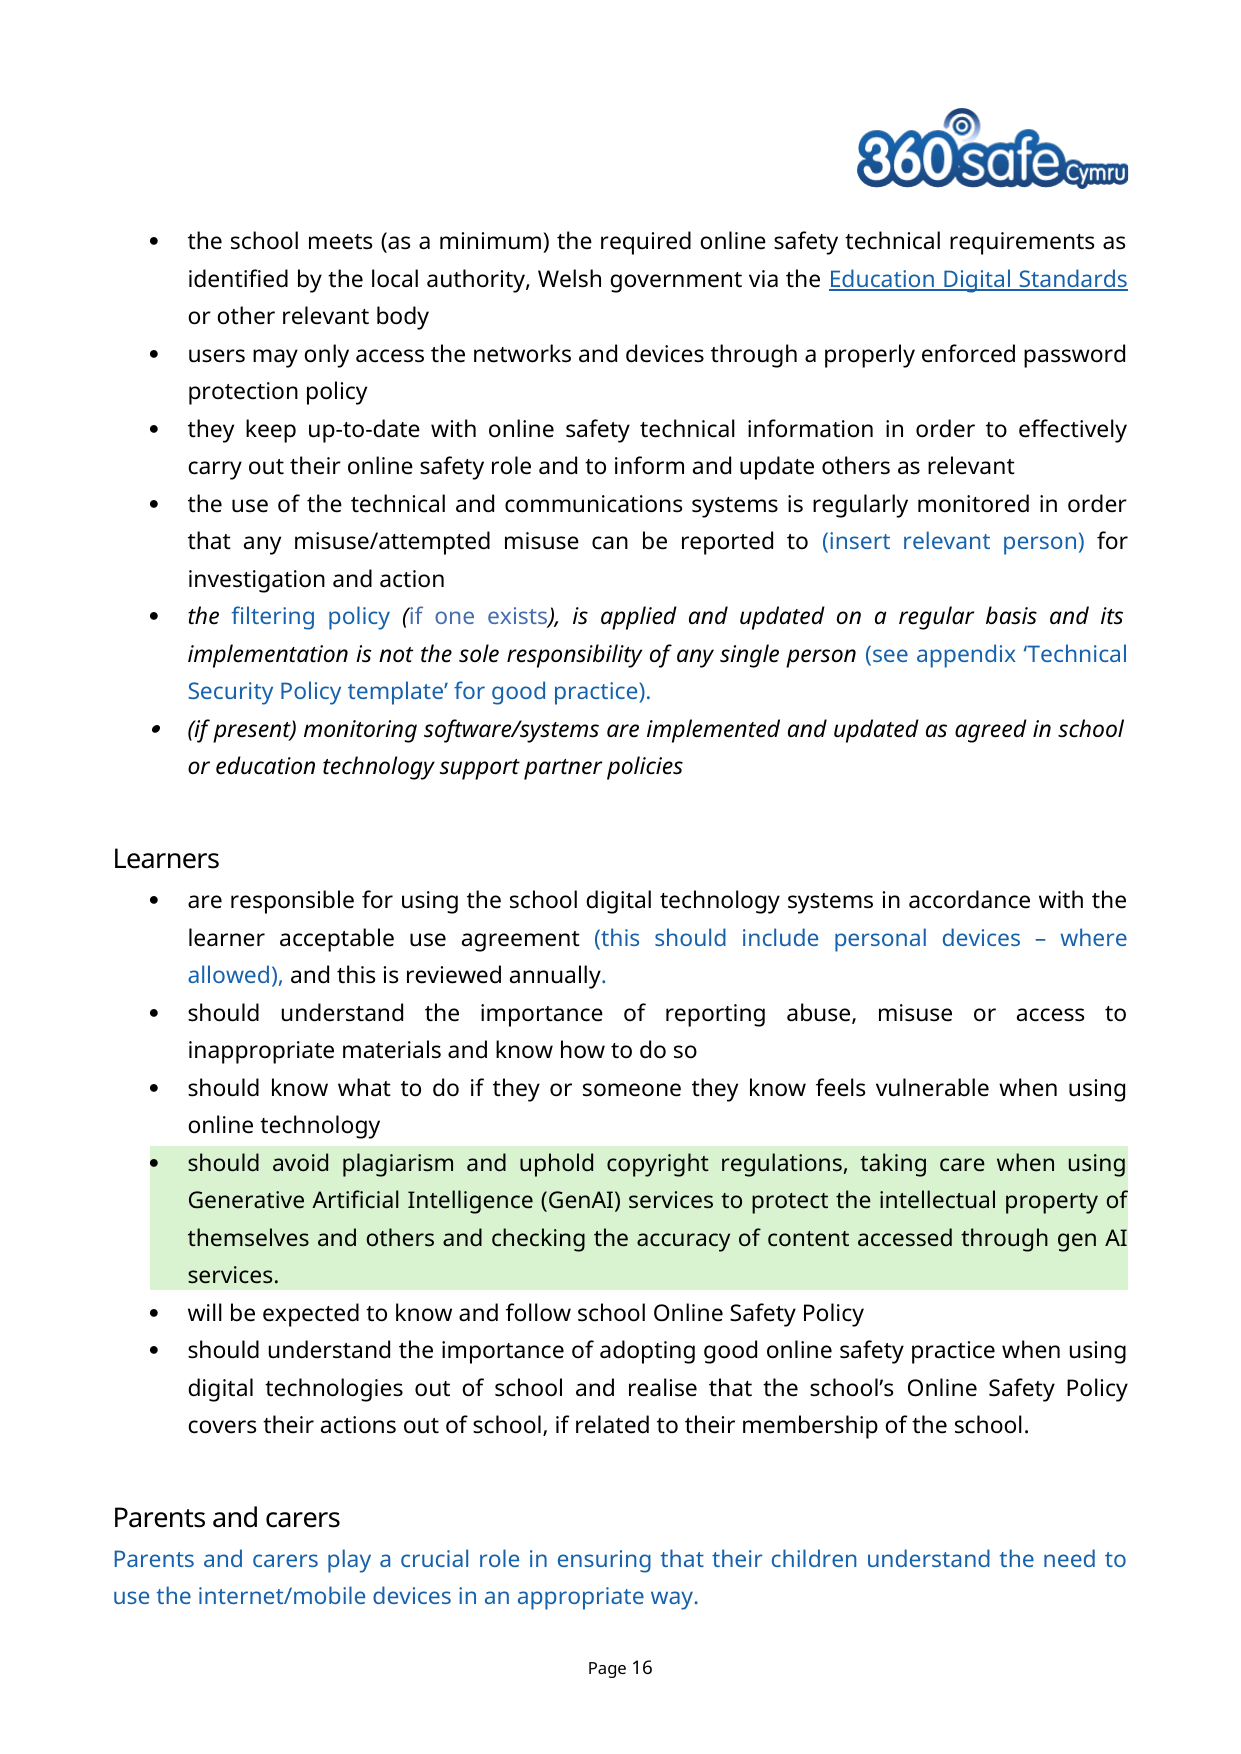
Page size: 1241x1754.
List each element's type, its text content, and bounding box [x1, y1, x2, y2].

list are responsible for using the school digital technology systems in accordance with the learner acceptable use agreement (this should include personal devices – where allowed), and this is reviewed annually. [150, 884, 1128, 990]
list the use of the technical and communications systems is regularly monitored in order that any misuse/attempted misuse can be reported to (insert relevant person) for investigation and action [150, 488, 1128, 594]
picture [857, 108, 1129, 189]
list should understand the importance of reporting abuse, misuse or access to inappropriate materials and know how to do so [150, 996, 1128, 1065]
subtitle Learners [112, 840, 1128, 877]
subtitle Parents and carers [112, 1498, 1128, 1535]
list will be expected to know and follow school Online Safety Policy [150, 1296, 1128, 1328]
list users may only access the networks and devices through a properly enforced password protection policy [150, 338, 1128, 406]
list should understand the importance of adopting good online safety practice when using digital technologies out of school and realise that the school’s Online Safety Policy covers their actions out of school, if related to their membership of the school. [150, 1334, 1128, 1440]
list the school meets (as a minimum) the required online safety technical requirements as identified by the local authority, Welsh government via the Education Digital Standards or other relevant body [150, 225, 1128, 331]
list they keep up-to-date with online safety technical information in order to effectively carry out their online safety role and to inform and update others as relevant [150, 413, 1128, 481]
list (if present) monitoring software/systems are implemented and updated as agreed in school or education technology support partner policies [150, 713, 1128, 781]
list should know what to do if they or someone they know feels vulnerable when using online technology [150, 1071, 1128, 1140]
list should avoid plagiarism and uphold copyright regulations, taking care when using Generative Artificial Intelligence (GenAI) services to protect the intellectual property of themselves and others and checking the accuracy of content accessed through gen AI services. [150, 1146, 1128, 1290]
text Parents and carers play a crucial role in ensuring that their children understand the need to use the internet/mobile devices in an appropriate way. [112, 1543, 1128, 1611]
list the filtering policy (if one exists), is applied and updated on a regular basis and its implementation is not the sole responsibility of any single person (see appendix ‘Technical Security Policy template’ for good practice). [150, 600, 1128, 706]
